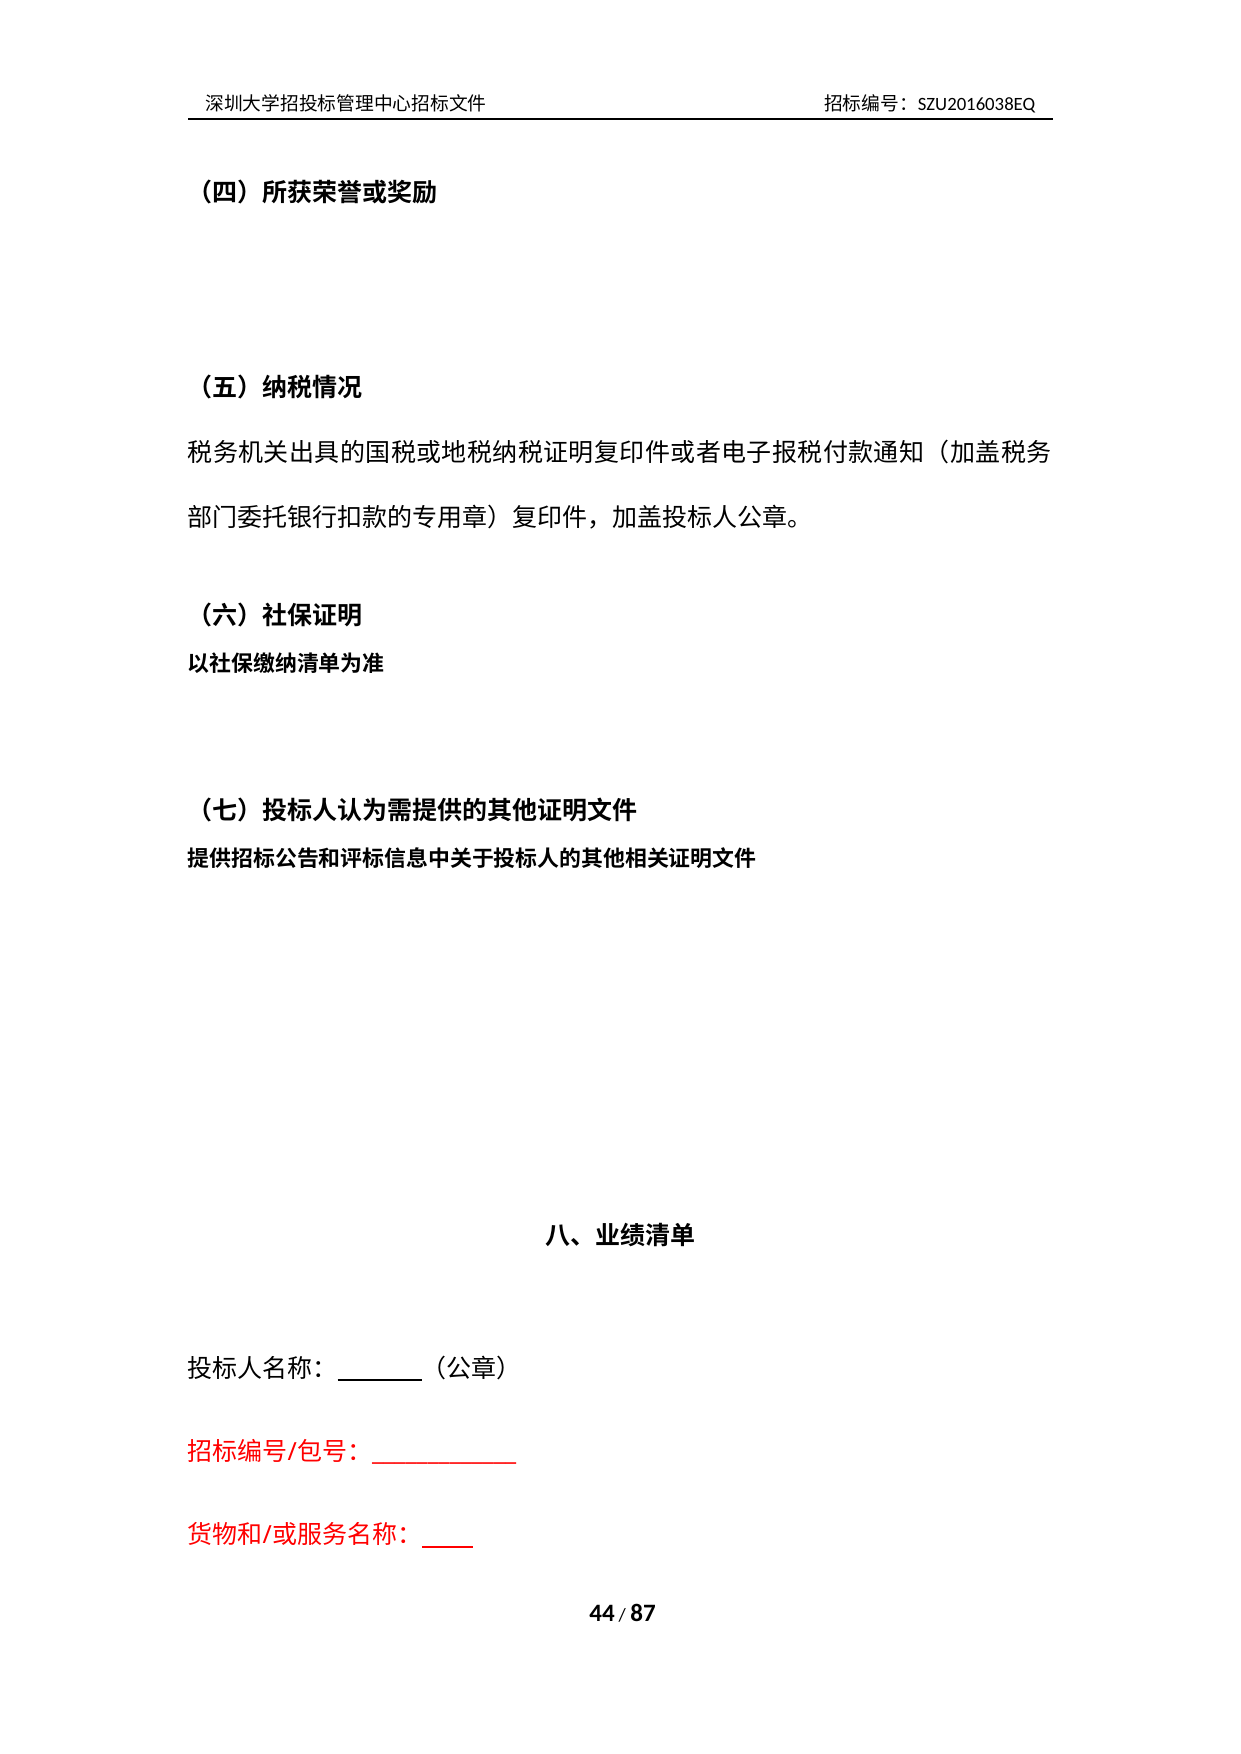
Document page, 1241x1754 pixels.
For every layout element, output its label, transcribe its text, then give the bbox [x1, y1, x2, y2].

text 以社保缴纳清单为准 [187, 646, 1053, 678]
text （六）社保证明 [187, 581, 1053, 646]
text 货物和/或服务名称： [187, 1500, 1053, 1565]
text （五）纳税情况 [187, 353, 1053, 418]
text 招标编号/包号：_____________ [187, 1417, 1053, 1482]
text 投标人名称： （公章） [187, 1334, 1053, 1399]
text （七）投标人认为需提供的其他证明文件 [187, 776, 1053, 841]
text 税务机关出具的国税或地税纳税证明复印件或者电子报税付款通知（加盖税务部门委托银行扣款的专用章）复印件，加盖投标人公章。 [187, 418, 1053, 548]
text 提供招标公告和评标信息中关于投标人的其他相关证明文件 [187, 841, 1053, 873]
text （四）所获荣誉或奖励 [187, 158, 1053, 223]
list 八、业绩清单 [187, 1201, 1053, 1266]
